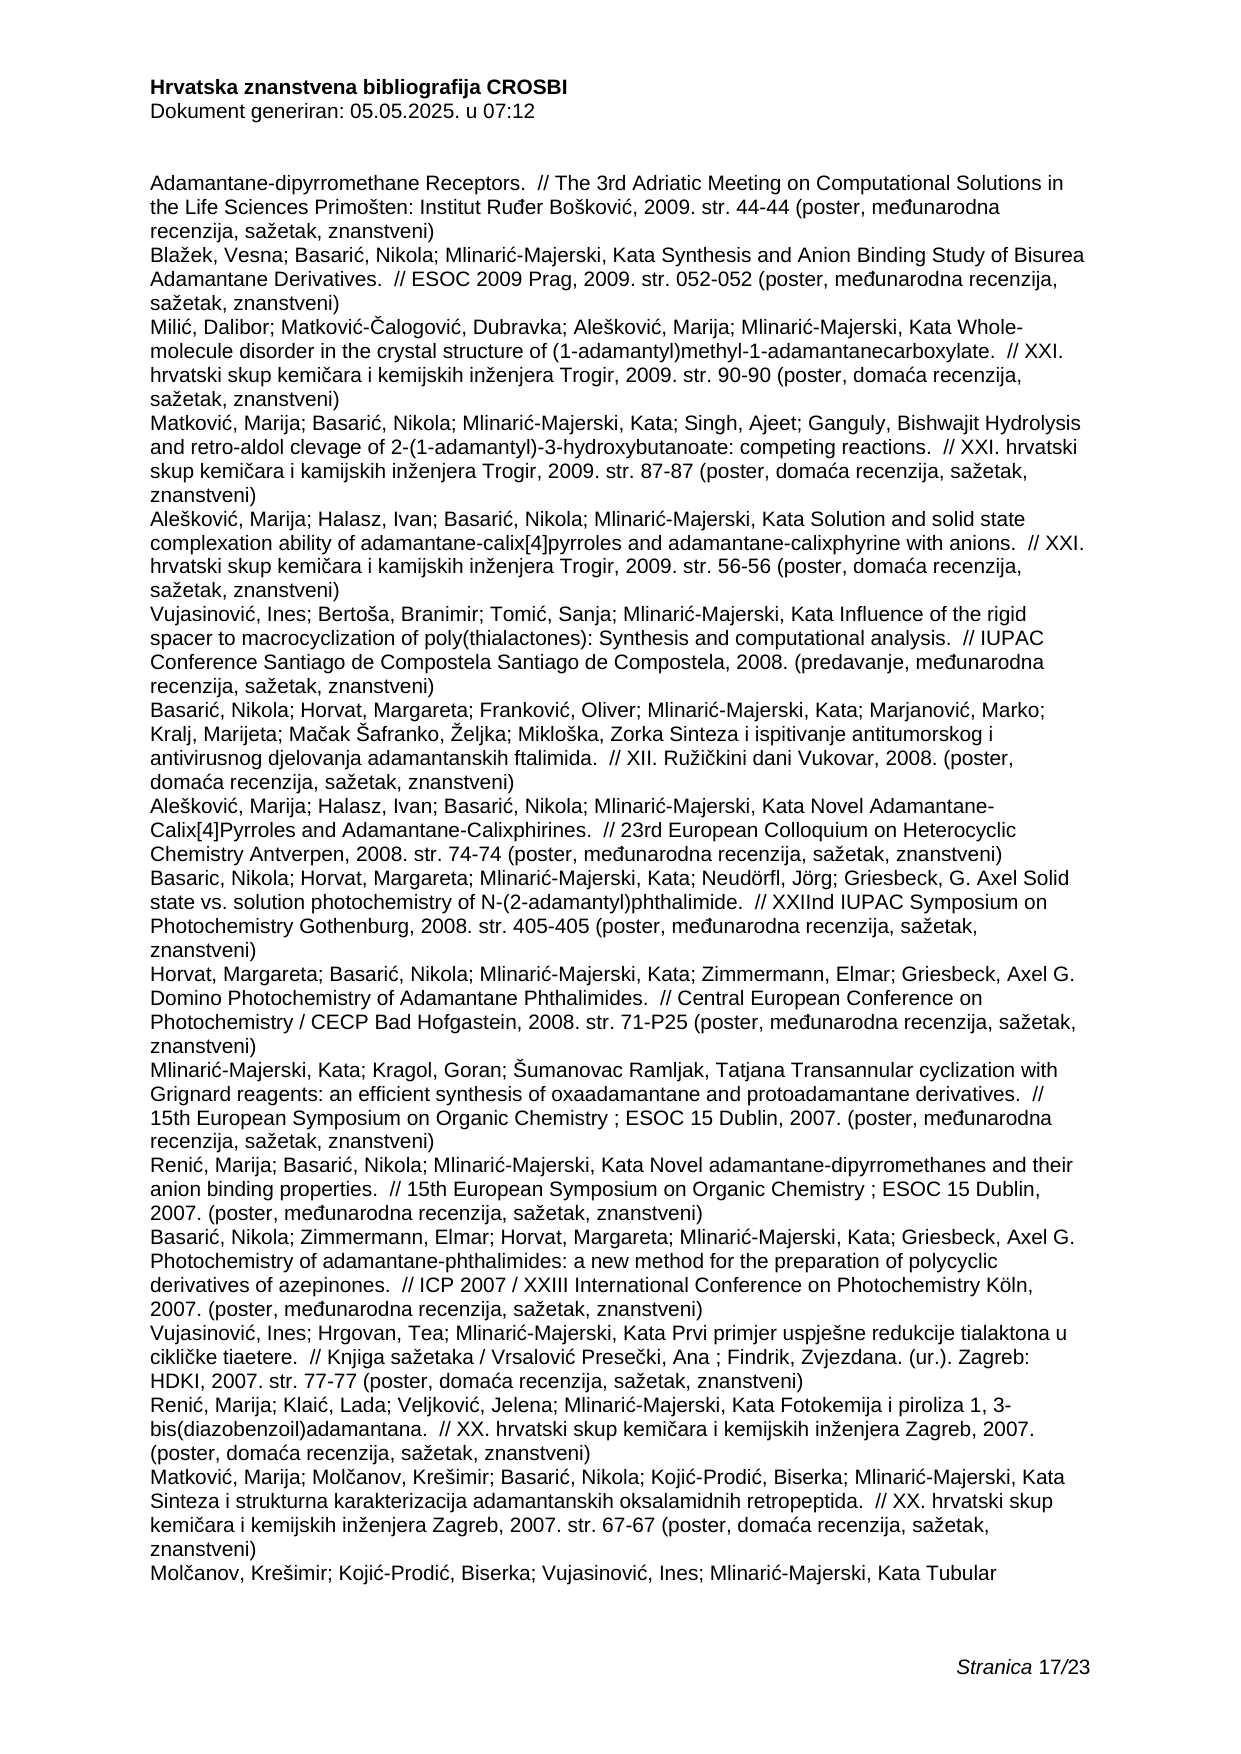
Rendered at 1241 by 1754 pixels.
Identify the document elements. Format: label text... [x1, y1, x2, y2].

text Alešković, Marija; Halasz, Ivan; Basarić, Nikola; Mlinarić-Majerski, Kata [150, 506, 1090, 602]
text Horvat, Margareta; Basarić, Nikola; Mlinarić-Majerski, Kata; Zimmermann, Elmar; Griesbeck, Axel G. [150, 962, 1090, 1057]
text Blažek, Vesna; Basarić, Nikola; Mlinarić-Majerski, Kata [150, 243, 1090, 315]
text Basarić, Nikola; Horvat, Margareta; Franković, Oliver; Mlinarić-Majerski, Kata; Marjanović, Marko; Kralj, Marijeta; Mačak Šafranko, Željka; Mikloška, Zorka [150, 698, 1090, 794]
text Vujasinović, Ines; Bertoša, Branimir; Tomić, Sanja; Mlinarić-Majerski, Kata [150, 602, 1090, 698]
text Matković, Marija; Molčanov, Krešimir; Basarić, Nikola; Kojić-Prodić, Biserka; Mlinarić-Majerski, Kata [150, 1465, 1090, 1561]
text Mlinarić-Majerski, Kata; Kragol, Goran; Šumanovac Ramljak, Tatjana [150, 1057, 1090, 1153]
text Matković, Marija; Basarić, Nikola; Mlinarić-Majerski, Kata; Singh, Ajeet; Ganguly, Bishwajit [150, 411, 1090, 506]
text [150, 171, 1090, 243]
text Milić, Dalibor; Matković-Čalogović, Dubravka; Alešković, Marija; Mlinarić-Majerski, Kata [150, 315, 1090, 411]
text Basarić, Nikola; Zimmermann, Elmar; Horvat, Margareta; Mlinarić-Majerski, Kata; Griesbeck, Axel G. [150, 1225, 1090, 1321]
text Renić, Marija; Klaić, Lada; Veljković, Jelena; Mlinarić-Majerski, Kata [150, 1393, 1090, 1465]
text Renić, Marija; Basarić, Nikola; Mlinarić-Majerski, Kata [150, 1153, 1090, 1225]
text Alešković, Marija; Halasz, Ivan; Basarić, Nikola; Mlinarić-Majerski, Kata [150, 794, 1090, 866]
text Basaric, Nikola; Horvat, Margareta; Mlinarić-Majerski, Kata; Neudörfl, Jörg; Griesbeck, G. Axel [150, 866, 1090, 962]
text Vujasinović, Ines; Hrgovan, Tea; Mlinarić-Majerski, Kata [150, 1321, 1090, 1393]
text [150, 1561, 1090, 1584]
